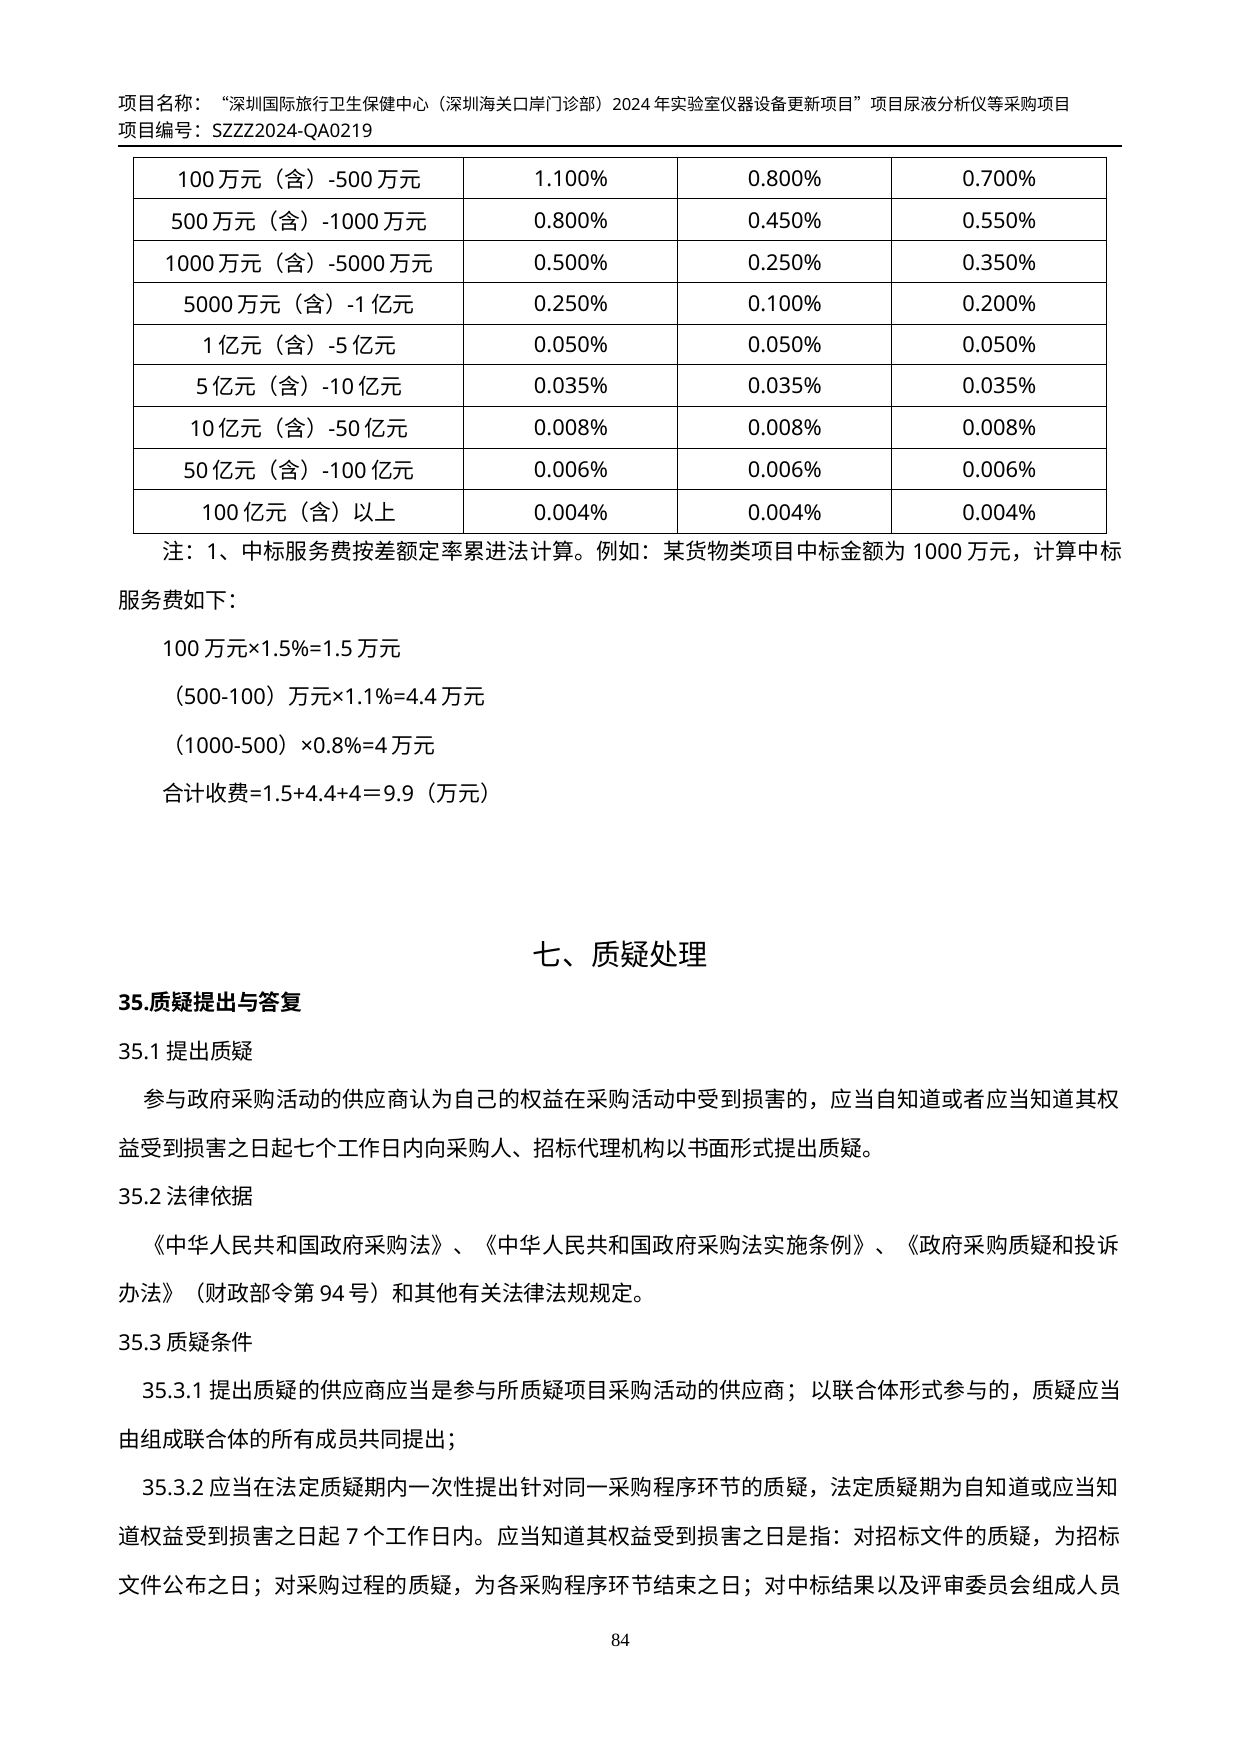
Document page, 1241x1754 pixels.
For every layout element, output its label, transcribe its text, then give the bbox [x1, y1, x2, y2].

table_cell 5亿元（含）-10亿元 [134, 365, 463, 406]
text 35.2法律依据 [118, 1179, 1122, 1211]
table_cell 0.035% [892, 365, 1106, 406]
table_cell 0.450% [678, 199, 891, 240]
text （1000-500）×0.8%=4万元 [118, 727, 1122, 760]
table_cell 0.250% [464, 283, 677, 324]
table_cell 0.004% [892, 490, 1106, 532]
table_cell 0.008% [892, 407, 1106, 447]
table_cell 10亿元（含）-50亿元 [134, 407, 463, 447]
table_cell 0.800% [464, 199, 677, 240]
table_cell 0.008% [678, 407, 891, 447]
text 100万元×1.5%=1.5万元 [118, 631, 1122, 663]
table_cell 0.200% [892, 283, 1106, 324]
subtitle 七、质疑处理 [118, 920, 1122, 985]
text 《中华人民共和国政府采购法》、《中华人民共和国政府采购法实施条例》、《政府采购质疑和投诉办法》（财政部令第94号）和其他有关法律法规规定。 [118, 1227, 1122, 1308]
table_cell 0.004% [464, 490, 677, 532]
table_cell 0.350% [892, 241, 1106, 282]
table_cell 0.004% [678, 490, 891, 532]
table_cell 1000万元（含）-5000万元 [134, 241, 463, 282]
table_cell 0.035% [464, 365, 677, 406]
text 参与政府采购活动的供应商认为自己的权益在采购活动中受到损害的，应当自知道或者应当知道其权益受到损害之日起七个工作日内向采购人、招标代理机构以书面形式提出质疑。 [118, 1082, 1122, 1163]
text 35.质疑提出与答复 [118, 985, 1122, 1018]
table_cell 0.050% [678, 325, 891, 364]
text （500-100）万元×1.1%=4.4万元 [118, 679, 1122, 711]
table_cell 1.100% [464, 158, 677, 198]
table_cell 0.250% [678, 241, 891, 282]
table_cell 0.050% [464, 325, 677, 364]
text 35.3质疑条件 [118, 1324, 1122, 1357]
table_cell 0.500% [464, 241, 677, 282]
table_cell 0.100% [678, 283, 891, 324]
table_cell 0.006% [464, 449, 677, 489]
table_cell 5000万元（含）-1亿元 [134, 283, 463, 324]
table_cell 0.550% [892, 199, 1106, 240]
table_cell 100万元（含）-500万元 [134, 158, 463, 198]
text 合计收费=1.5+4.4+4＝9.9（万元） [118, 776, 1122, 808]
table_cell 1亿元（含）-5亿元 [134, 325, 463, 364]
text 35.1提出质疑 [118, 1033, 1122, 1066]
table_cell 500万元（含）-1000万元 [134, 199, 463, 240]
table_cell 0.006% [892, 449, 1106, 489]
table_cell 0.035% [678, 365, 891, 406]
table_cell 0.050% [892, 325, 1106, 364]
text 35.3.1提出质疑的供应商应当是参与所质疑项目采购活动的供应商；以联合体形式参与的，质疑应当由组成联合体的所有成员共同提出； [118, 1373, 1122, 1454]
text 注：1、中标服务费按差额定率累进法计算。例如：某货物类项目中标金额为1000万元，计算中标服务费如下： [118, 533, 1122, 615]
table_cell 50亿元（含）-100亿元 [134, 449, 463, 489]
table_cell 0.006% [678, 449, 891, 489]
table_cell 0.700% [892, 158, 1106, 198]
table_cell 100亿元（含）以上 [134, 490, 463, 532]
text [118, 1470, 1122, 1600]
table_cell 0.008% [464, 407, 677, 447]
table_cell 0.800% [678, 158, 891, 198]
